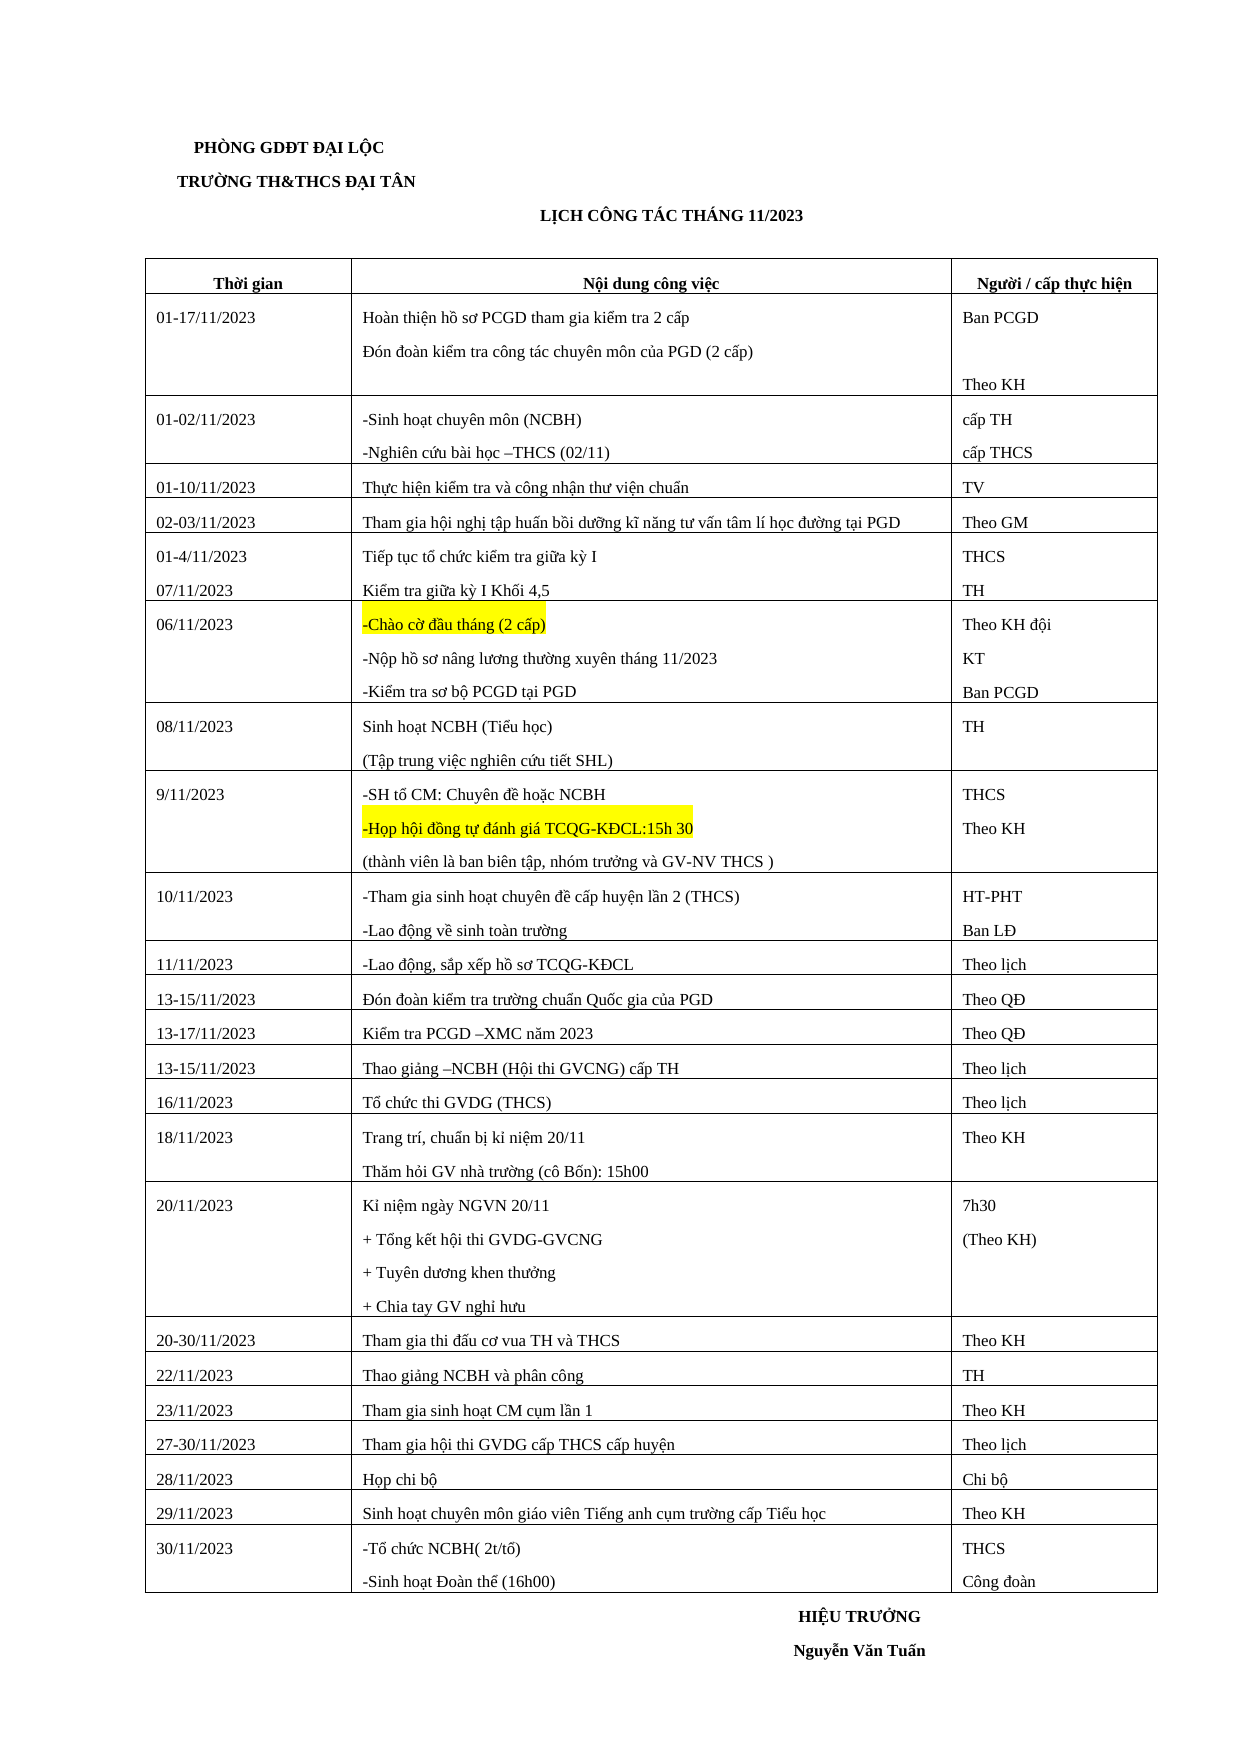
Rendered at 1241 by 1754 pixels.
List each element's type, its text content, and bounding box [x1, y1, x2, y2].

table_cell -Chào cờ đầu tháng (2 cấp) -Nộp hồ sơ nâng lương thường xuyên tháng 11/2023 -Kiểm tra sơ bộ PCGD tại PGD [352, 601, 951, 702]
table_cell 22/11/2023 [146, 1352, 351, 1385]
table_cell 13-17/11/2023 [146, 1010, 351, 1043]
table_cell 29/11/2023 [146, 1490, 351, 1523]
text PHÒNG GDĐT ĐẠI LỘC [177, 124, 1166, 158]
table_cell Theo KH [952, 1114, 1157, 1181]
table_cell 01-10/11/2023 [146, 464, 351, 497]
table_cell 02-03/11/2023 [146, 498, 351, 532]
table_cell 01-02/11/2023 [146, 396, 351, 463]
table_cell THCS TH [952, 533, 1157, 600]
table_cell Theo lịch [952, 941, 1157, 974]
table_cell TH [952, 1352, 1157, 1385]
table_cell Tham gia hội thi GVDG cấp THCS cấp huyện [352, 1421, 951, 1454]
table_cell Theo QĐ [952, 1010, 1157, 1043]
table_cell Thao giảng NCBH và phân công [352, 1352, 951, 1385]
table_cell 27-30/11/2023 [146, 1421, 351, 1454]
table_cell Theo KH [952, 1386, 1157, 1420]
table_cell Sinh hoạt NCBH (Tiểu học) (Tập trung việc nghiên cứu tiết SHL) [352, 703, 951, 770]
table_cell Tổ chức thi GVDG (THCS) [352, 1079, 951, 1113]
table_cell Hoàn thiện hồ sơ PCGD tham gia kiểm tra 2 cấp Đón đoàn kiểm tra công tác chuyên môn của PGD (2 cấp) [352, 294, 951, 394]
table_cell 01-4/11/2023 07/11/2023 [146, 533, 351, 600]
table_cell 10/11/2023 [146, 873, 351, 940]
table_cell Kỉ niệm ngày NGVN 20/11 + Tổng kết hội thi GVDG-GVCNG + Tuyên dương khen thưởng + Chia tay GV nghỉ hưu [352, 1182, 951, 1316]
table_cell Tiếp tục tổ chức kiểm tra giữa kỳ I Kiểm tra giữa kỳ I Khối 4,5 [352, 533, 951, 600]
table_cell Theo KH [952, 1317, 1157, 1351]
table_cell Chi bộ [952, 1455, 1157, 1489]
table_header Thời gian [146, 259, 351, 293]
table_cell -SH tổ CM: Chuyên đề hoặc NCBH -Họp hội đồng tự đánh giá TCQG-KĐCL:15h 30 (thành viên là ban biên tập, nhóm trưởng và GV-NV THCS ) [352, 771, 951, 872]
table_cell 16/11/2023 [146, 1079, 351, 1113]
table_cell 28/11/2023 [146, 1455, 351, 1489]
table_cell 9/11/2023 [146, 771, 351, 872]
table_cell 20-30/11/2023 [146, 1317, 351, 1351]
table_cell cấp TH cấp THCS [952, 396, 1157, 463]
table_cell THCS Theo KH [952, 771, 1157, 872]
table_cell -Sinh hoạt chuyên môn (NCBH) -Nghiên cứu bài học –THCS (02/11) [352, 396, 951, 463]
table_header Người / cấp thực hiện [952, 259, 1157, 293]
table_header Nội dung công việc [352, 259, 951, 293]
table_cell 08/11/2023 [146, 703, 351, 770]
table_cell 20/11/2023 [146, 1182, 351, 1316]
table_cell 30/11/2023 [146, 1525, 351, 1592]
table_cell Tham gia sinh hoạt CM cụm lần 1 [352, 1386, 951, 1420]
text Nguyễn Văn Tuấn [477, 1627, 1166, 1660]
text TRƯỜNG TH&THCS ĐẠI TÂN [177, 158, 1166, 191]
table_cell Theo GM [952, 498, 1157, 532]
table_cell THCS Công đoàn [952, 1525, 1157, 1592]
table_cell Họp chi bộ [352, 1455, 951, 1489]
table_cell Ban PCGD Theo KH [952, 294, 1157, 394]
table_cell -Tham gia sinh hoạt chuyên đề cấp huyện lần 2 (THCS) -Lao động về sinh toàn trường [352, 873, 951, 940]
table_cell 18/11/2023 [146, 1114, 351, 1181]
table_cell 13-15/11/2023 [146, 975, 351, 1009]
table_cell TH [952, 703, 1157, 770]
table_cell Tham gia hội nghị tập huấn bồi dưỡng kĩ năng tư vấn tâm lí học đường tại PGD [352, 498, 951, 532]
text LỊCH CÔNG TÁC THÁNG 11/2023 [177, 191, 1166, 225]
table_cell Trang trí, chuẩn bị kỉ niệm 20/11 Thăm hỏi GV nhà trường (cô Bốn): 15h00 [352, 1114, 951, 1181]
table_cell Theo KH [952, 1490, 1157, 1523]
table_cell TV [952, 464, 1157, 497]
text HIỆU TRƯỞNG [477, 1593, 1166, 1626]
table_cell Đón đoàn kiểm tra trường chuẩn Quốc gia của PGD [352, 975, 951, 1009]
table_cell Theo lịch [952, 1421, 1157, 1454]
table_cell Thao giảng –NCBH (Hội thi GVCNG) cấp TH [352, 1045, 951, 1078]
table_cell Thực hiện kiểm tra và công nhận thư viện chuẩn [352, 464, 951, 497]
table_cell 13-15/11/2023 [146, 1045, 351, 1078]
table_cell 01-17/11/2023 [146, 294, 351, 394]
table_cell -Tổ chức NCBH( 2t/tổ) -Sinh hoạt Đoàn thể (16h00) [352, 1525, 951, 1592]
table_cell 11/11/2023 [146, 941, 351, 974]
table_cell 23/11/2023 [146, 1386, 351, 1420]
table_cell Theo lịch [952, 1045, 1157, 1078]
table_cell Theo KH đội KT Ban PCGD [952, 601, 1157, 702]
table_cell Theo QĐ [952, 975, 1157, 1009]
table_cell 7h30 (Theo KH) [952, 1182, 1157, 1316]
table_cell Theo lịch [952, 1079, 1157, 1113]
table_cell Sinh hoạt chuyên môn giáo viên Tiếng anh cụm trường cấp Tiểu học [352, 1490, 951, 1523]
table_cell 06/11/2023 [146, 601, 351, 702]
table_cell -Lao động, sắp xếp hồ sơ TCQG-KĐCL [352, 941, 951, 974]
table_cell HT-PHT Ban LĐ [952, 873, 1157, 940]
table_cell Tham gia thi đấu cơ vua TH và THCS [352, 1317, 951, 1351]
table_cell Kiểm tra PCGD –XMC năm 2023 [352, 1010, 951, 1043]
